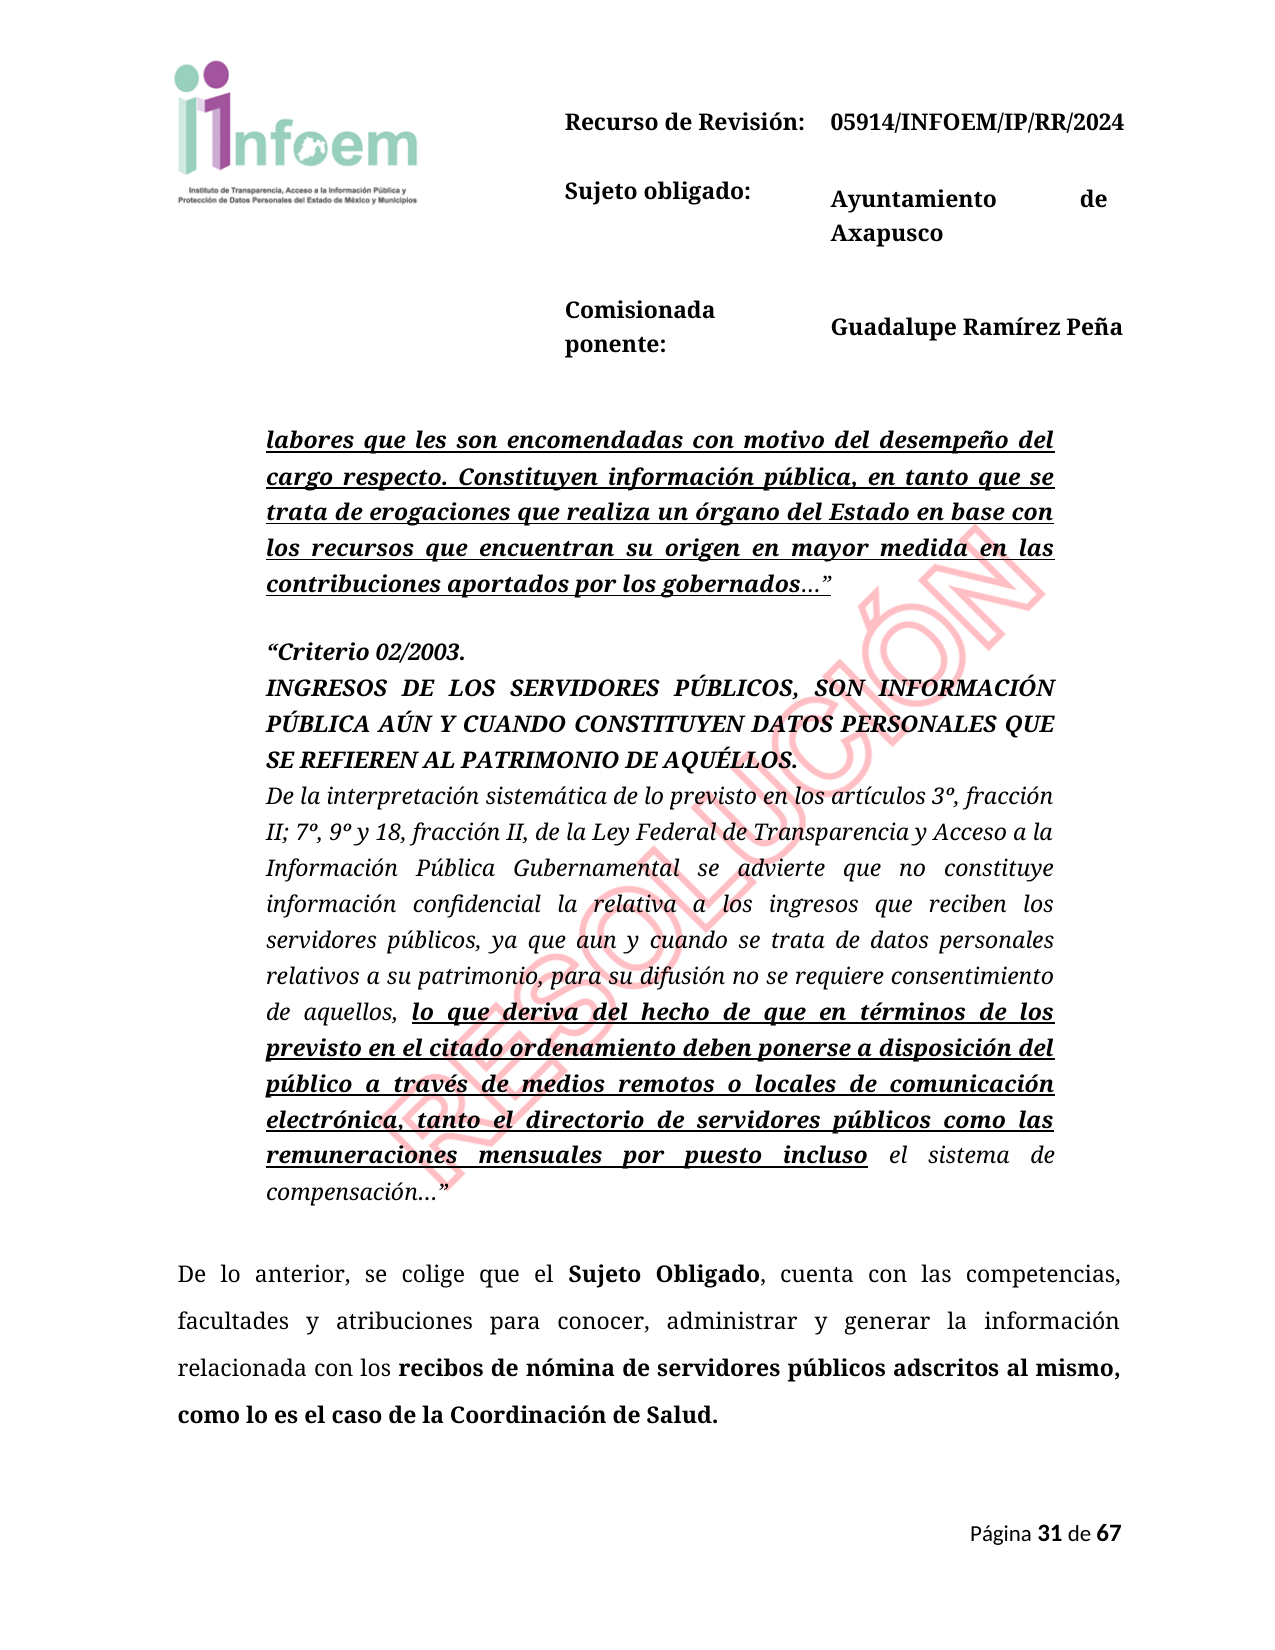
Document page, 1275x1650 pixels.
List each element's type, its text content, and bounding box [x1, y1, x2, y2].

text INGRESOS DE LOS SERVIDORES PÚBLICOS, SON INFORMACIÓN PÚBLICA AÚN Y CUANDO CONSTITUYEN DATOS PERSONALES QUE SE REFIEREN AL PATRIMONIO DE AQUÉLLOS. [266, 672, 1057, 775]
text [266, 424, 1057, 599]
text “Criterio 02/2003. [266, 636, 1057, 668]
picture [54, 0, 1275, 1650]
text De lo anterior, se colige que el Sujeto Obligado, cuenta con las competencias, facultades y atribuciones para conocer, administrar y generar la información relacionada con los recibos de nómina de servidores públicos adscritos al mismo, como lo es el caso de la Coordinación de Salud. [177, 1258, 1121, 1430]
text De la interpretación sistemática de lo previsto en los artículos 3º, fracción II; 7º, 9º y 18, fracción II, de la Ley Federal de Transparencia y Acceso a la Información Pública Gubernamental se advierte que no constituye información confidencial la relativa a los ingresos que reciben los servidores públicos, ya que aun y cuando se trata de datos personales relativos a su patrimonio, para su difusión no se requiere consentimiento de aquellos, lo que deriva del hecho de que en términos de los previsto en el citado ordenamiento deben ponerse a disposición del público a través de medios remotos o locales de comunicación electrónica, tanto el directorio de servidores públicos como las remuneraciones mensuales por puesto incluso el sistema de compensación…” [266, 780, 1057, 1207]
